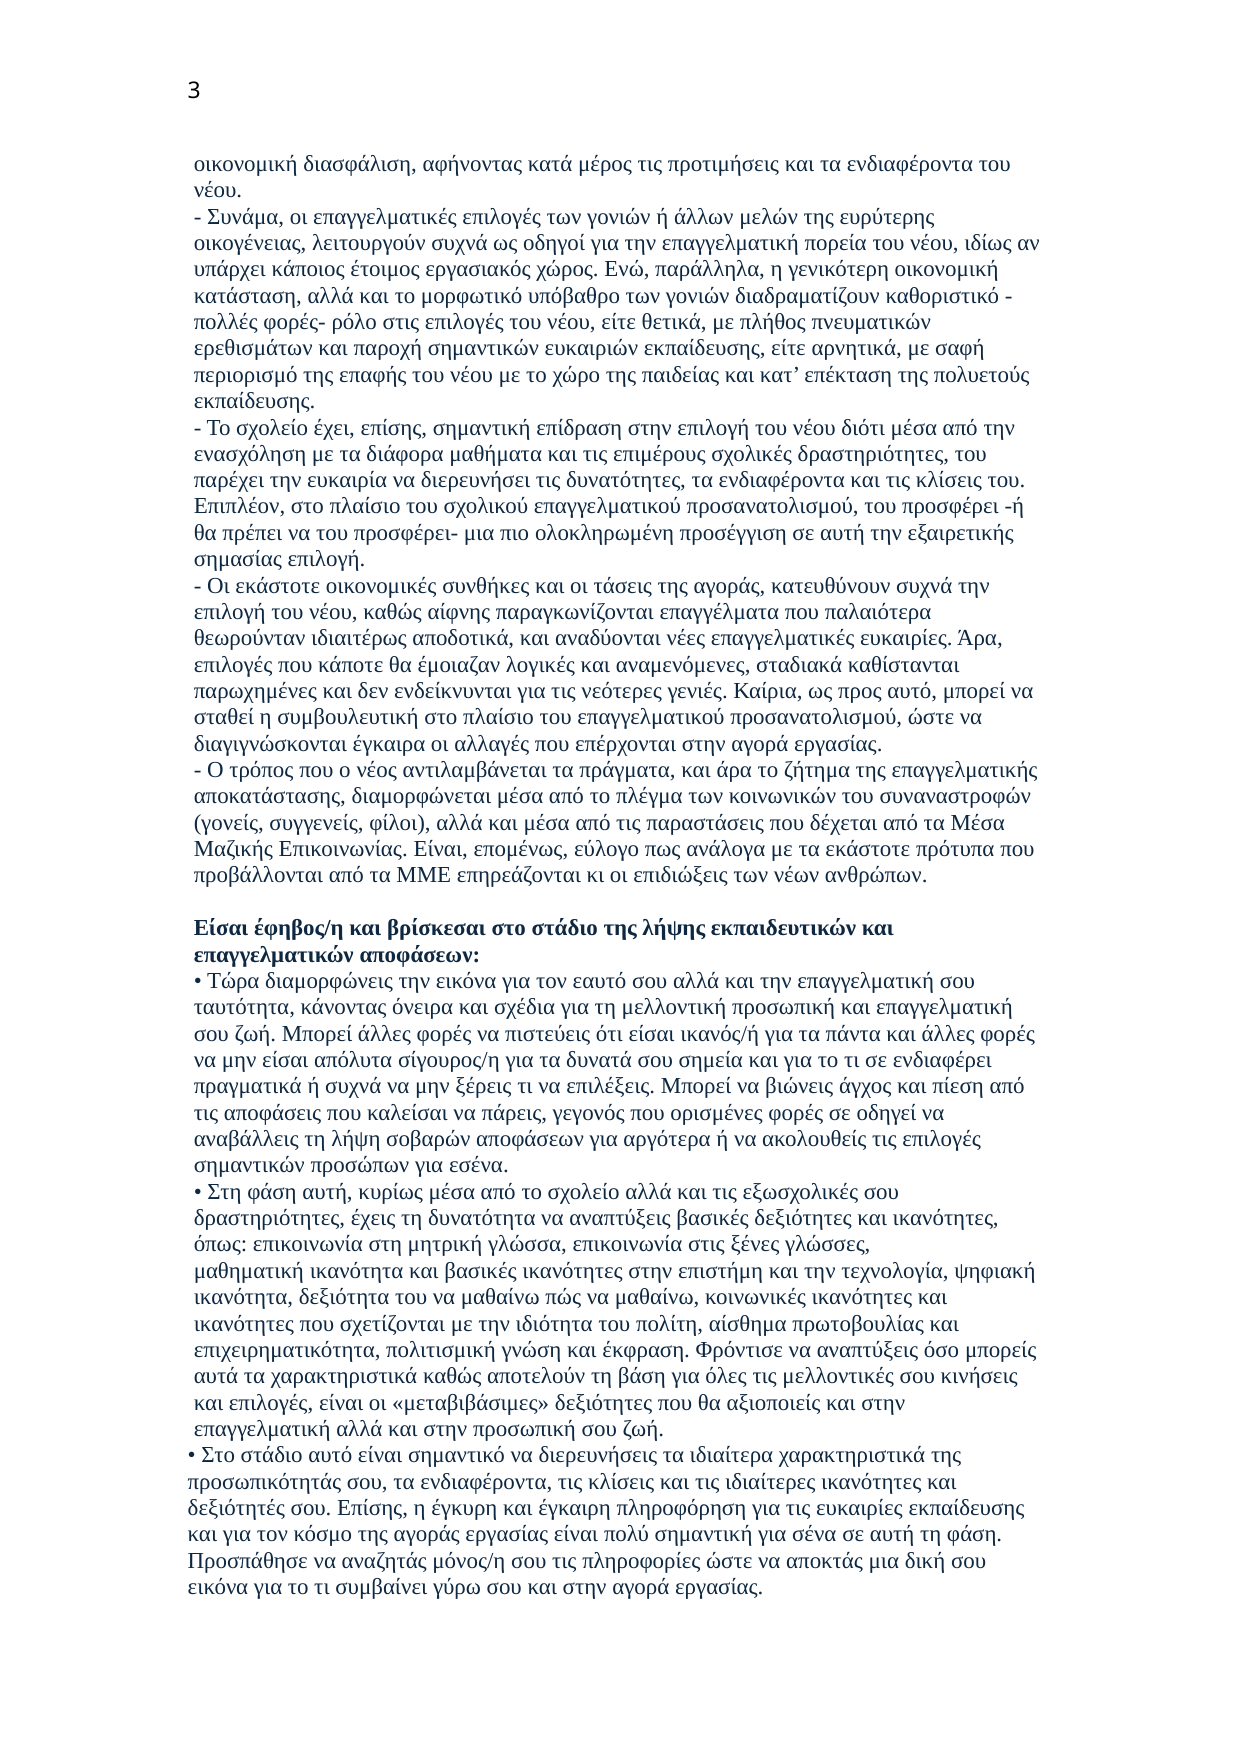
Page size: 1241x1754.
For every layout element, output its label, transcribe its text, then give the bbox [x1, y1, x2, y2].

text Είσαι έφηβος/η και βρίσκεσαι στο στάδιο της λήψης εκπαιδευτικών και επαγγελματικών αποφάσεων: [193, 914, 1047, 967]
text - Οι εκάστοτε οικονομικές συνθήκες και οι τάσεις της αγοράς, κατευθύνουν συχνά την επιλογή του νέου, καθώς αίφνης παραγκωνίζονται επαγγέλματα που παλαιότερα θεωρούνταν ιδιαιτέρως αποδοτικά, και αναδύονται νέες επαγγελματικές ευκαιρίες. Άρα, επιλογές που κάποτε θα έμοιαζαν λογικές και αναμενόμενες, σταδιακά καθίστανται παρωχημένες και δεν ενδείκνυνται για τις νεότερες γενιές. Καίρια, ως προς αυτό, μπορεί να σταθεί η συμβουλευτική στο πλαίσιο του επαγγελματικού προσανατολισμού, ώστε να διαγιγνώσκονται έγκαιρα οι αλλαγές που επέρχονται στην αγορά εργασίας. [193, 572, 1047, 756]
text - Το σχολείο έχει, επίσης, σημαντική επίδραση στην επιλογή του νέου διότι μέσα από την ενασχόληση με τα διάφορα μαθήματα και τις επιμέρους σχολικές δραστηριότητες, του παρέχει την ευκαιρία να διερευνήσει τις δυνατότητες, τα ενδιαφέροντα και τις κλίσεις του. Επιπλέον, στο πλαίσιο του σχολικού επαγγελματικού προσανατολισμού, του προσφέρει -ή θα πρέπει να του προσφέρει- μια πιο ολοκληρωμένη προσέγγιση σε αυτή την εξαιρετικής σημασίας επιλογή. [193, 413, 1047, 572]
text - Ο τρόπος που ο νέος αντιλαμβάνεται τα πράγματα, και άρα το ζήτημα της επαγγελματικής αποκατάστασης, διαμορφώνεται μέσα από το πλέγμα των κοινωνικών του συναναστροφών (γονείς, συγγενείς, φίλοι), αλλά και μέσα από τις παραστάσεις που δέχεται από τα Μέσα Μαζικής Επικοινωνίας. Είναι, επομένως, εύλογο πως ανάλογα με τα εκάστοτε πρότυπα που προβάλλονται από τα ΜΜΕ επηρεάζονται κι οι επιδιώξεις των νέων ανθρώπων. [193, 756, 1047, 888]
text • Στο στάδιο αυτό είναι σημαντικό να διερευνήσεις τα ιδιαίτερα χαρακτηριστικά της προσωπικότητάς σου, τα ενδιαφέροντα, τις κλίσεις και τις ιδιαίτερες ικανότητες και δεξιότητές σου. Επίσης, η έγκυρη και έγκαιρη πληροφόρηση για τις ευκαιρίες εκπαίδευσης και για τον κόσμο της αγοράς εργασίας είναι πολύ σημαντική για σένα σε αυτή τη φάση. Προσπάθησε να αναζητάς μόνος/η σου τις πληροφορίες ώστε να αποκτάς μια δική σου εικόνα για το τι συμβαίνει γύρω σου και στην αγορά εργασίας. [187, 1441, 1047, 1599]
text - Συνάμα, οι επαγγελματικές επιλογές των γονιών ή άλλων μελών της ευρύτερης οικογένειας, λειτουργούν συχνά ως οδηγοί για την επαγγελματική πορεία του νέου, ιδίως αν υπάρχει κάποιος έτοιμος εργασιακός χώρος. Ενώ, παράλληλα, η γενικότερη οικονομική κατάσταση, αλλά και το μορφωτικό υπόβαθρο των γονιών διαδραματίζουν καθοριστικό -πολλές φορές- ρόλο στις επιλογές του νέου, είτε θετικά, με πλήθος πνευματικών ερεθισμάτων και παροχή σημαντικών ευκαιριών εκπαίδευσης, είτε αρνητικά, με σαφή περιορισμό της επαφής του νέου με το χώρο της παιδείας και κατ’ επέκταση της πολυετούς εκπαίδευσης. [193, 203, 1047, 413]
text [193, 150, 1047, 203]
text • Τώρα διαμορφώνεις την εικόνα για τον εαυτό σου αλλά και την επαγγελματική σου ταυτότητα, κάνοντας όνειρα και σχέδια για τη μελλοντική προσωπική και επαγγελματική σου ζωή. Μπορεί άλλες φορές να πιστεύεις ότι είσαι ικανός/ή για τα πάντα και άλλες φορές να μην είσαι απόλυτα σίγουρος/η για τα δυνατά σου σημεία και για το τι σε ενδιαφέρει πραγματικά ή συχνά να μην ξέρεις τι να επιλέξεις. Μπορεί να βιώνεις άγχος και πίεση από τις αποφάσεις που καλείσαι να πάρεις, γεγονός που ορισμένες φορές σε οδηγεί να αναβάλλεις τη λήψη σοβαρών αποφάσεων για αργότερα ή να ακολουθείς τις επιλογές σημαντικών προσώπων για εσένα. [193, 967, 1047, 1178]
text • Στη φάση αυτή, κυρίως μέσα από το σχολείο αλλά και τις εξωσχολικές σου δραστηριότητες, έχεις τη δυνατότητα να αναπτύξεις βασικές δεξιότητες και ικανότητες, όπως: επικοινωνία στη μητρική γλώσσα, επικοινωνία στις ξένες γλώσσες, μαθηματική ικανότητα και βασικές ικανότητες στην επιστήμη και την τεχνολογία, ψηφιακή ικανότητα, δεξιότητα του να μαθαίνω πώς να μαθαίνω, κοινωνικές ικανότητες και ικανότητες που σχετίζονται με την ιδιότητα του πολίτη, αίσθημα πρωτοβουλίας και επιχειρηματικότητα, πολιτισμική γνώση και έκφραση. Φρόντισε να αναπτύξεις όσο μπορείς αυτά τα χαρακτηριστικά καθώς αποτελούν τη βάση για όλες τις μελλοντικές σου κινήσεις και επιλογές, είναι οι «μεταβιβάσιμες» δεξιότητες που θα αξιοποιείς και στην επαγγελματική αλλά και στην προσωπική σου ζωή. [193, 1178, 1047, 1441]
